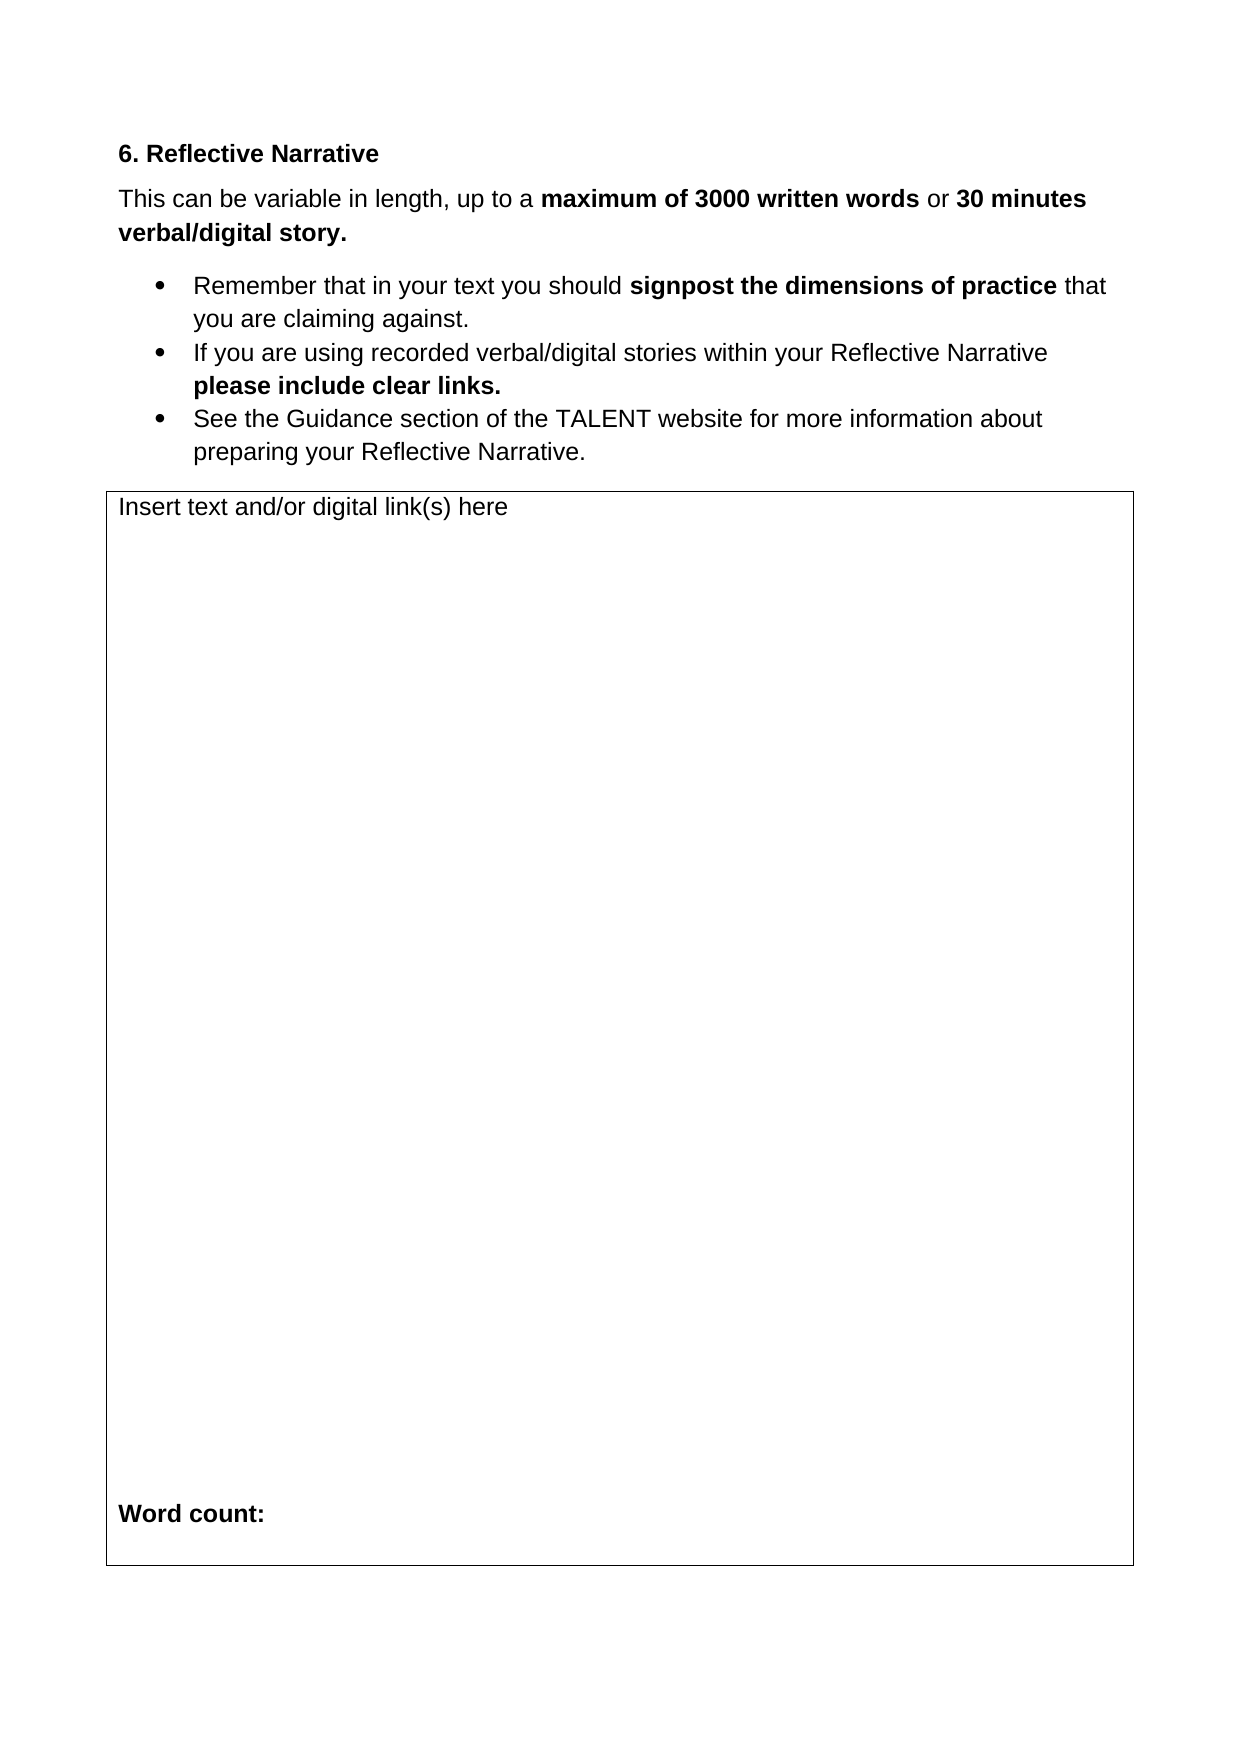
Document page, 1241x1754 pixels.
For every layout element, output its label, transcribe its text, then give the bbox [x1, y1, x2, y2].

list If you are using recorded verbal/digital stories within your Reflective Narrative please include clear links. [156, 337, 1122, 399]
list See the Guidance section of the TALENT website for more information about preparing your Reflective Narrative. [156, 404, 1122, 466]
subtitle 6. Reflective Narrative [118, 139, 1122, 168]
table_header Insert text and/or digital link(s) here Word count: [107, 492, 1133, 1565]
list Remember that in your text you should signpost the dimensions of practice that you are claiming against. [156, 271, 1122, 333]
text This can be variable in length, up to a maximum of 3000 written words or 30 minutes verbal/digital story. [118, 184, 1122, 246]
